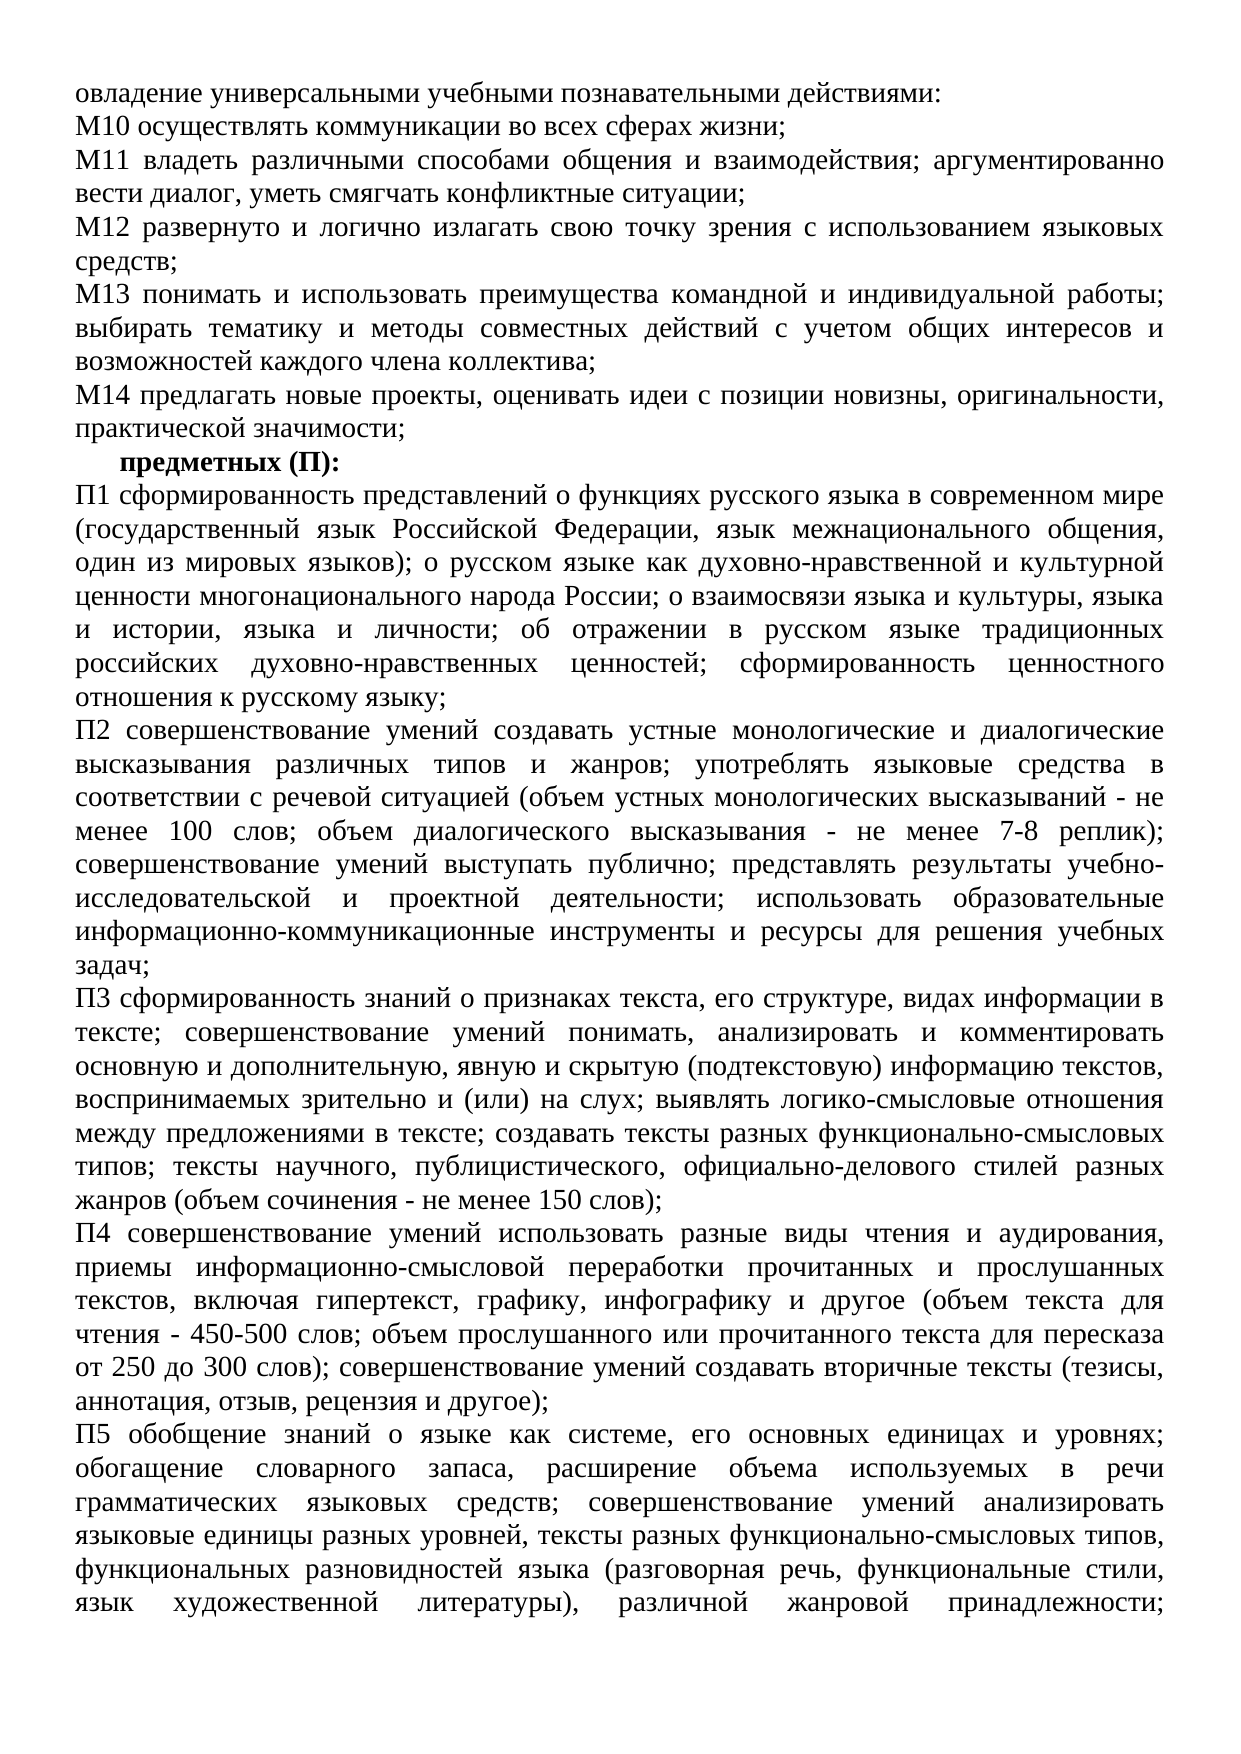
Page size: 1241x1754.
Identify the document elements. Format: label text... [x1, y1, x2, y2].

text П2 совершенствование умений создавать устные монологические и диалогические высказывания различных типов и жанров; употреблять языковые средства в соответствии с речевой ситуацией (объем устных монологических высказываний - не менее 100 слов; объем диалогического высказывания - не менее 7-8 реплик); совершенствование умений выступать публично; представлять результаты учебно-исследовательской и проектной деятельности; использовать образовательные информационно-коммуникационные инструменты и ресурсы для решения учебных задач; [75, 712, 1165, 981]
text М13 понимать и использовать преимущества командной и индивидуальной работы; выбирать тематику и методы совместных действий с учетом общих интересов и возможностей каждого члена коллектива; [75, 276, 1165, 377]
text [75, 1417, 1165, 1618]
text овладение универсальными учебными познавательными действиями: [75, 75, 1165, 108]
text П4 совершенствование умений использовать разные виды чтения и аудирования, приемы информационно-смысловой переработки прочитанных и прослушанных текстов, включая гипертекст, графику, инфографику и другое (объем текста для чтения - 450-500 слов; объем прослушанного или прочитанного текста для пересказа от 250 до 300 слов); совершенствование умений создавать вторичные тексты (тезисы, аннотация, отзыв, рецензия и другое); [75, 1215, 1165, 1417]
text М10 осуществлять коммуникации во всех сферах жизни; [75, 108, 1165, 142]
text М14 предлагать новые проекты, оценивать идеи с позиции новизны, оригинальности, практической значимости; [75, 377, 1165, 444]
text М11 владеть различными способами общения и взаимодействия; аргументированно вести диалог, уметь смягчать конфликтные ситуации; [75, 142, 1165, 209]
text П3 сформированность знаний о признаках текста, его структуре, видах информации в тексте; совершенствование умений понимать, анализировать и комментировать основную и дополнительную, явную и скрытую (подтекстовую) информацию текстов, воспринимаемых зрительно и (или) на слух; выявлять логико-смысловые отношения между предложениями в тексте; создавать тексты разных функционально-смысловых типов; тексты научного, публицистического, официально-делового стилей разных жанров (объем сочинения - не менее 150 слов); [75, 981, 1165, 1215]
text предметных (П): [75, 444, 1165, 477]
text П1 сформированность представлений о функциях русского языка в современном мире (государственный язык Российской Федерации, язык межнационального общения, один из мировых языков); о русском языке как духовно-нравственной и культурной ценности многонационального народа России; о взаимосвязи языка и культуры, языка и истории, языка и личности; об отражении в русском языке традиционных российских духовно-нравственных ценностей; сформированность ценностного отношения к русскому языку; [75, 477, 1165, 712]
text М12 развернуто и логично излагать свою точку зрения с использованием языковых средств; [75, 209, 1165, 276]
